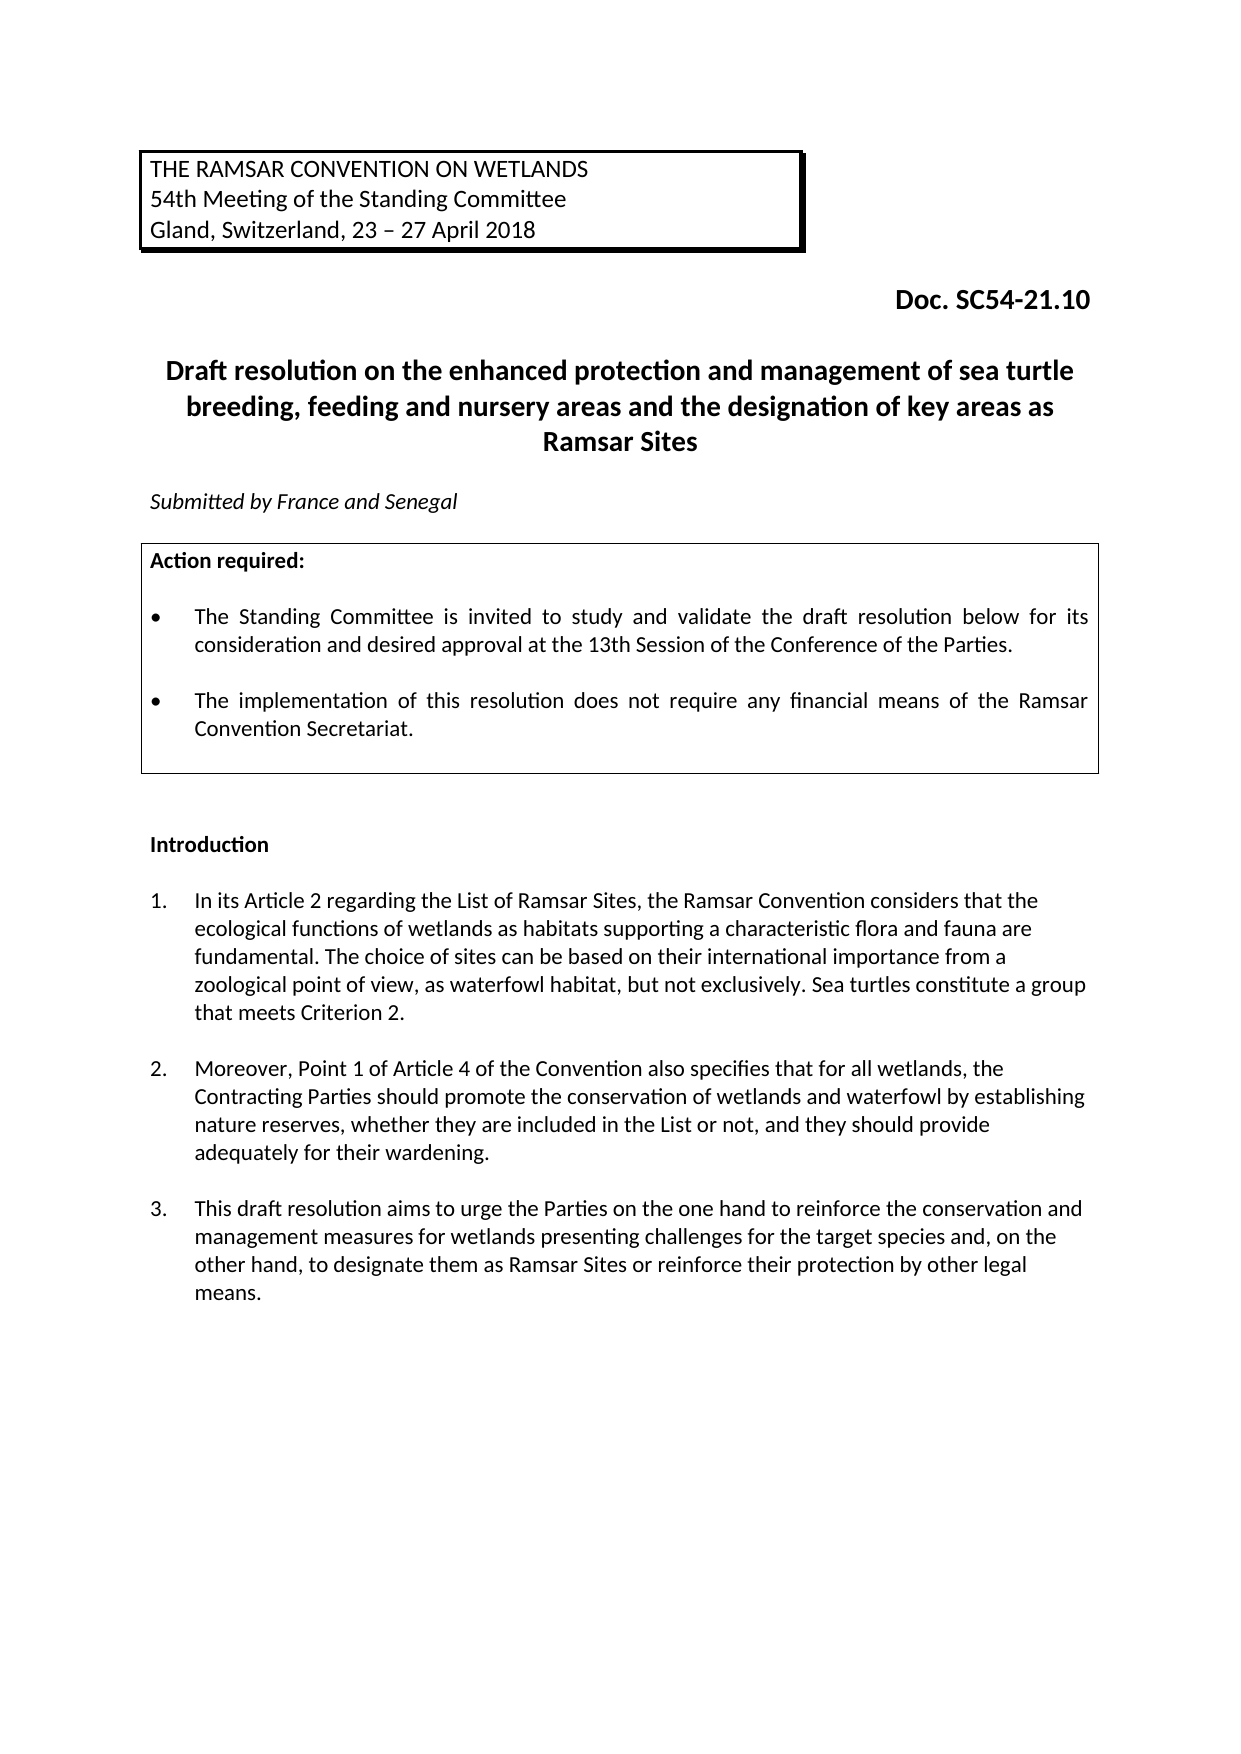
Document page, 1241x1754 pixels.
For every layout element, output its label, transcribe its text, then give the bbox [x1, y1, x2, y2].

text Gland, Switzerland, 23 – 27 April 2018 [142, 211, 799, 247]
text THE RAMSAR CONVENTION ON WETLANDS [142, 153, 799, 181]
text Draft resolution on the enhanced protection and management of sea turtle breeding, feeding and nursery areas and the designation of key areas as Ramsar Sites [150, 352, 1090, 459]
text 54th Meeting of the Standing Committee [142, 181, 799, 211]
text 2. Moreover, Point 1 of Article 4 of the Convention also specifies that for all wetlands, the Contracting Parties should promote the conservation of wetlands and waterfowl by establishing nature reserves, whether they are included in the List or not, and they should provide adequately for their wardening. [150, 1054, 1090, 1166]
text • The Standing Committee is invited to study and validate the draft resolution below for its consideration and desired approval at the 13th Session of the Conference of the Parties. [150, 602, 1090, 658]
text Introduction [150, 830, 1090, 858]
text Doc. SC54-21.10 [150, 281, 1090, 317]
text Submitted by France and Senegal [150, 487, 1090, 515]
text 3. This draft resolution aims to urge the Parties on the one hand to reinforce the conservation and management measures for wetlands presenting challenges for the target species and, on the other hand, to designate them as Ramsar Sites or reinforce their protection by other legal means. [150, 1194, 1090, 1306]
text Action required: [142, 544, 1098, 574]
text 1. In its Article 2 regarding the List of Ramsar Sites, the Ramsar Convention considers that the ecological functions of wetlands as habitats supporting a characteristic flora and fauna are fundamental. The choice of sites can be based on their international importance from a zoological point of view, as waterfowl habitat, but not exclusively. Sea turtles constitute a group that meets Criterion 2. [150, 886, 1090, 1026]
text • The implementation of this resolution does not require any financial means of the Ramsar Convention Secretariat. [150, 686, 1090, 742]
